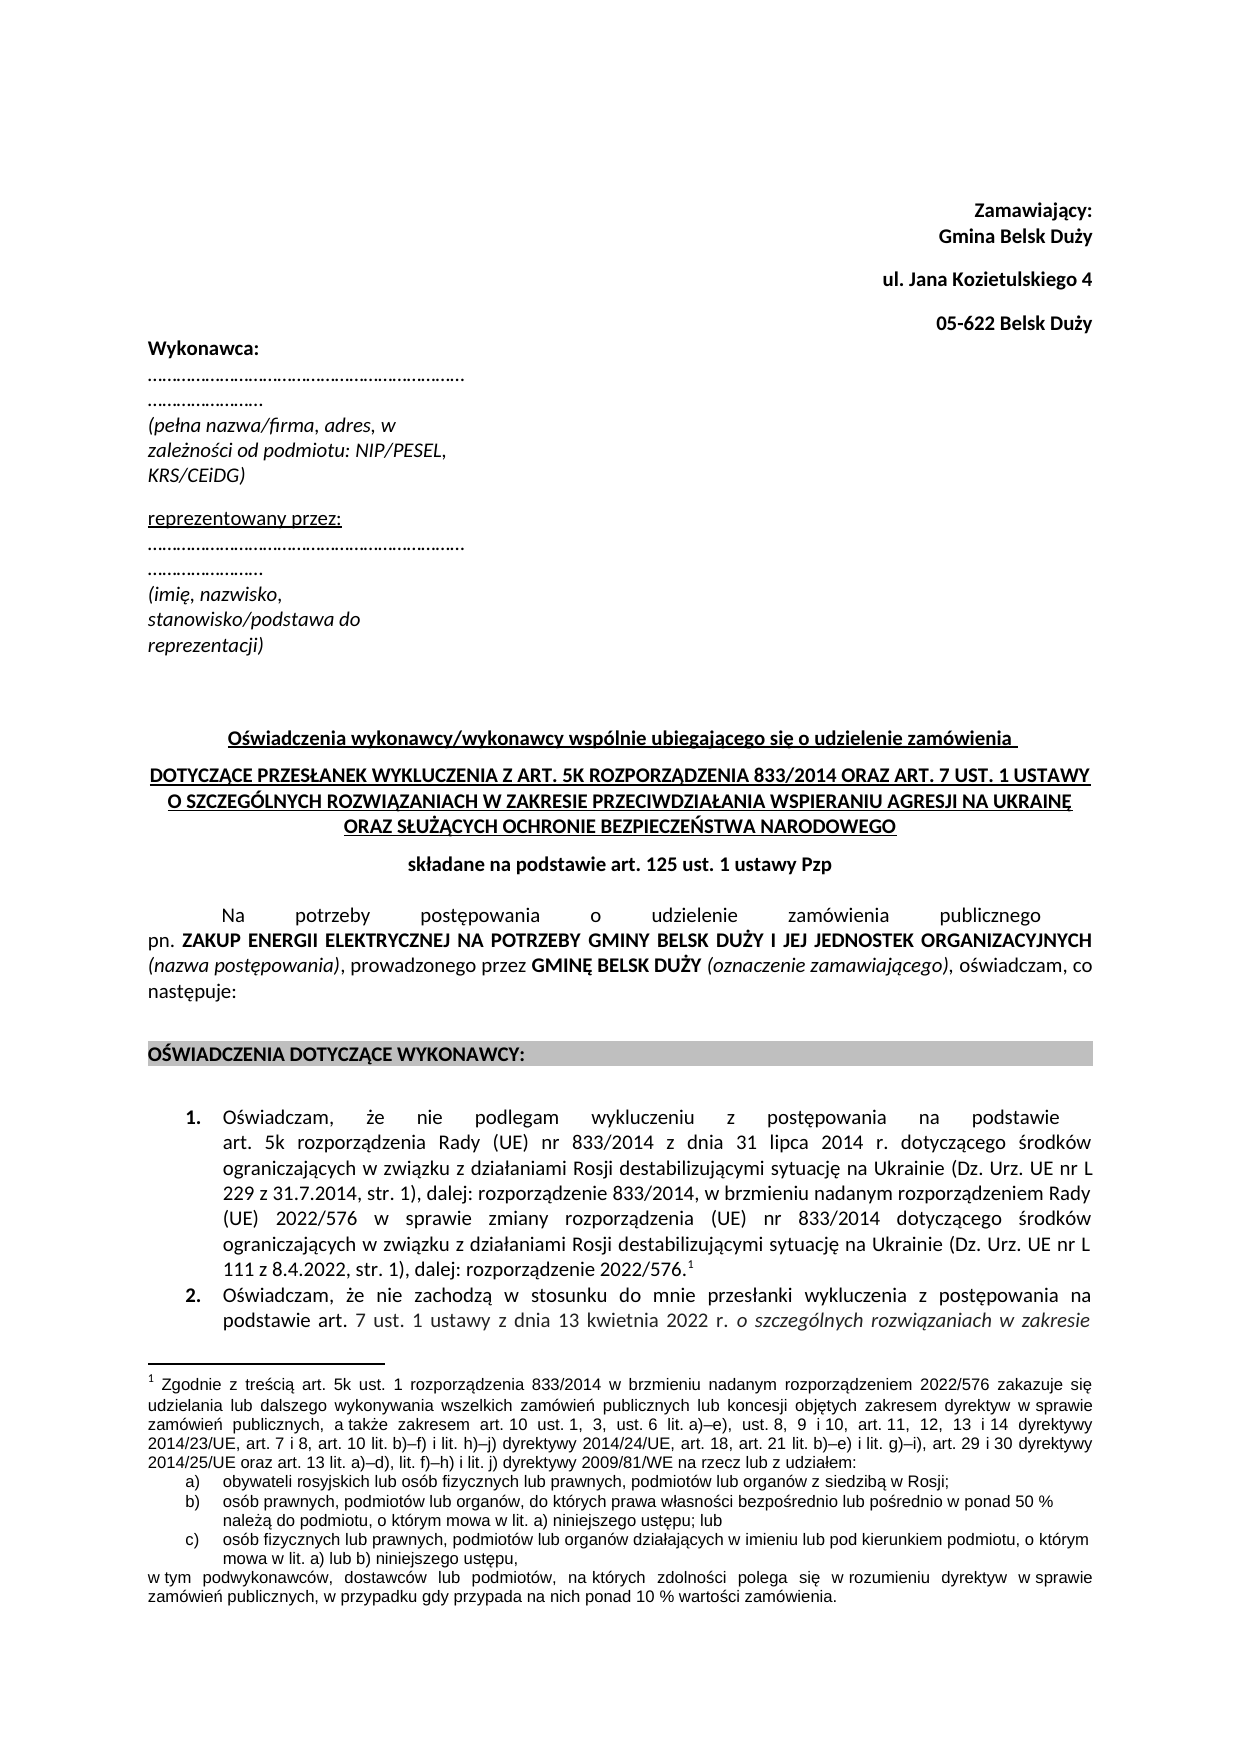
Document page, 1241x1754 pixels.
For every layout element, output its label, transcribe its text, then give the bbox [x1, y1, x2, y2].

text DOTYCZĄCE PRZESŁANEK WYKLUCZENIA Z ART. 5K ROZPORZĄDZENIA 833/2014 ORAZ ART. 7 UST. 1 USTAWY o szczególnych rozwiązaniach w zakresie przeciwdziałania wspieraniu agresji na Ukrainę oraz służących ochronie bezpieczeństwa narodowego [148, 763, 1093, 839]
list Oświadczam, że nie podlegam wykluczeniu z postępowania na podstawie art. 5k rozporządzenia Rady (UE) nr 833/2014 z dnia 31 lipca 2014 r. dotyczącego środków ograniczających w związku z działaniami Rosji destabilizującymi sytuację na Ukrainie (Dz. Urz. UE nr L 229 z 31.7.2014, str. 1), dalej: rozporządzenie 833/2014, w brzmieniu nadanym rozporządzeniem Rady (UE) 2022/576 w sprawie zmiany rozporządzenia (UE) nr 833/2014 dotyczącego środków ograniczających w związku z działaniami Rosji destabilizującymi sytuację na Ukrainie (Dz. Urz. UE nr L 111 z 8.4.2022, str. 1), dalej: rozporządzenie 2022/576. [185, 1104, 1093, 1282]
text ……………………………………………………………………………… [148, 530, 472, 581]
text (pełna nazwa/firma, adres, w zależności od podmiotu: NIP/PESEL, KRS/CEiDG) [148, 412, 472, 488]
text 05-622 Belsk Duży [148, 310, 1093, 336]
text Gmina Belsk Duży [148, 223, 1093, 248]
text (imię, nazwisko, stanowisko/podstawa do reprezentacji) [148, 581, 472, 657]
text Oświadczenia wykonawcy/wykonawcy wspólnie ubiegającego się o udzielenie zamówienia [148, 725, 1093, 750]
text Na potrzeby postępowania o udzielenie zamówienia publicznego pn. ZAKUP ENERGII ELEKTRYCZNEJ NA POTRZEBY GMINY BELSK DUŻY I JEJ JEDNOSTEK ORGANIZACYJNYCH (nazwa postępowania), prowadzonego przez GMINĘ BELSK DUŻY (oznaczenie zamawiającego), oświadczam, co następuje: [148, 902, 1093, 1003]
text ……………………………………………………………………………… [148, 361, 472, 412]
text Wykonawca: [148, 336, 1093, 361]
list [185, 1282, 1093, 1333]
text składane na podstawie art. 125 ust. 1 ustawy Pzp [148, 851, 1093, 877]
text ul. Jana Kozietulskiego 4 [148, 267, 1093, 292]
text Zamawiający: [148, 198, 1093, 223]
text reprezentowany przez: [148, 505, 1093, 530]
text OŚWIADCZENIA DOTYCZĄCE WYKONAWCY: [148, 1041, 1093, 1066]
